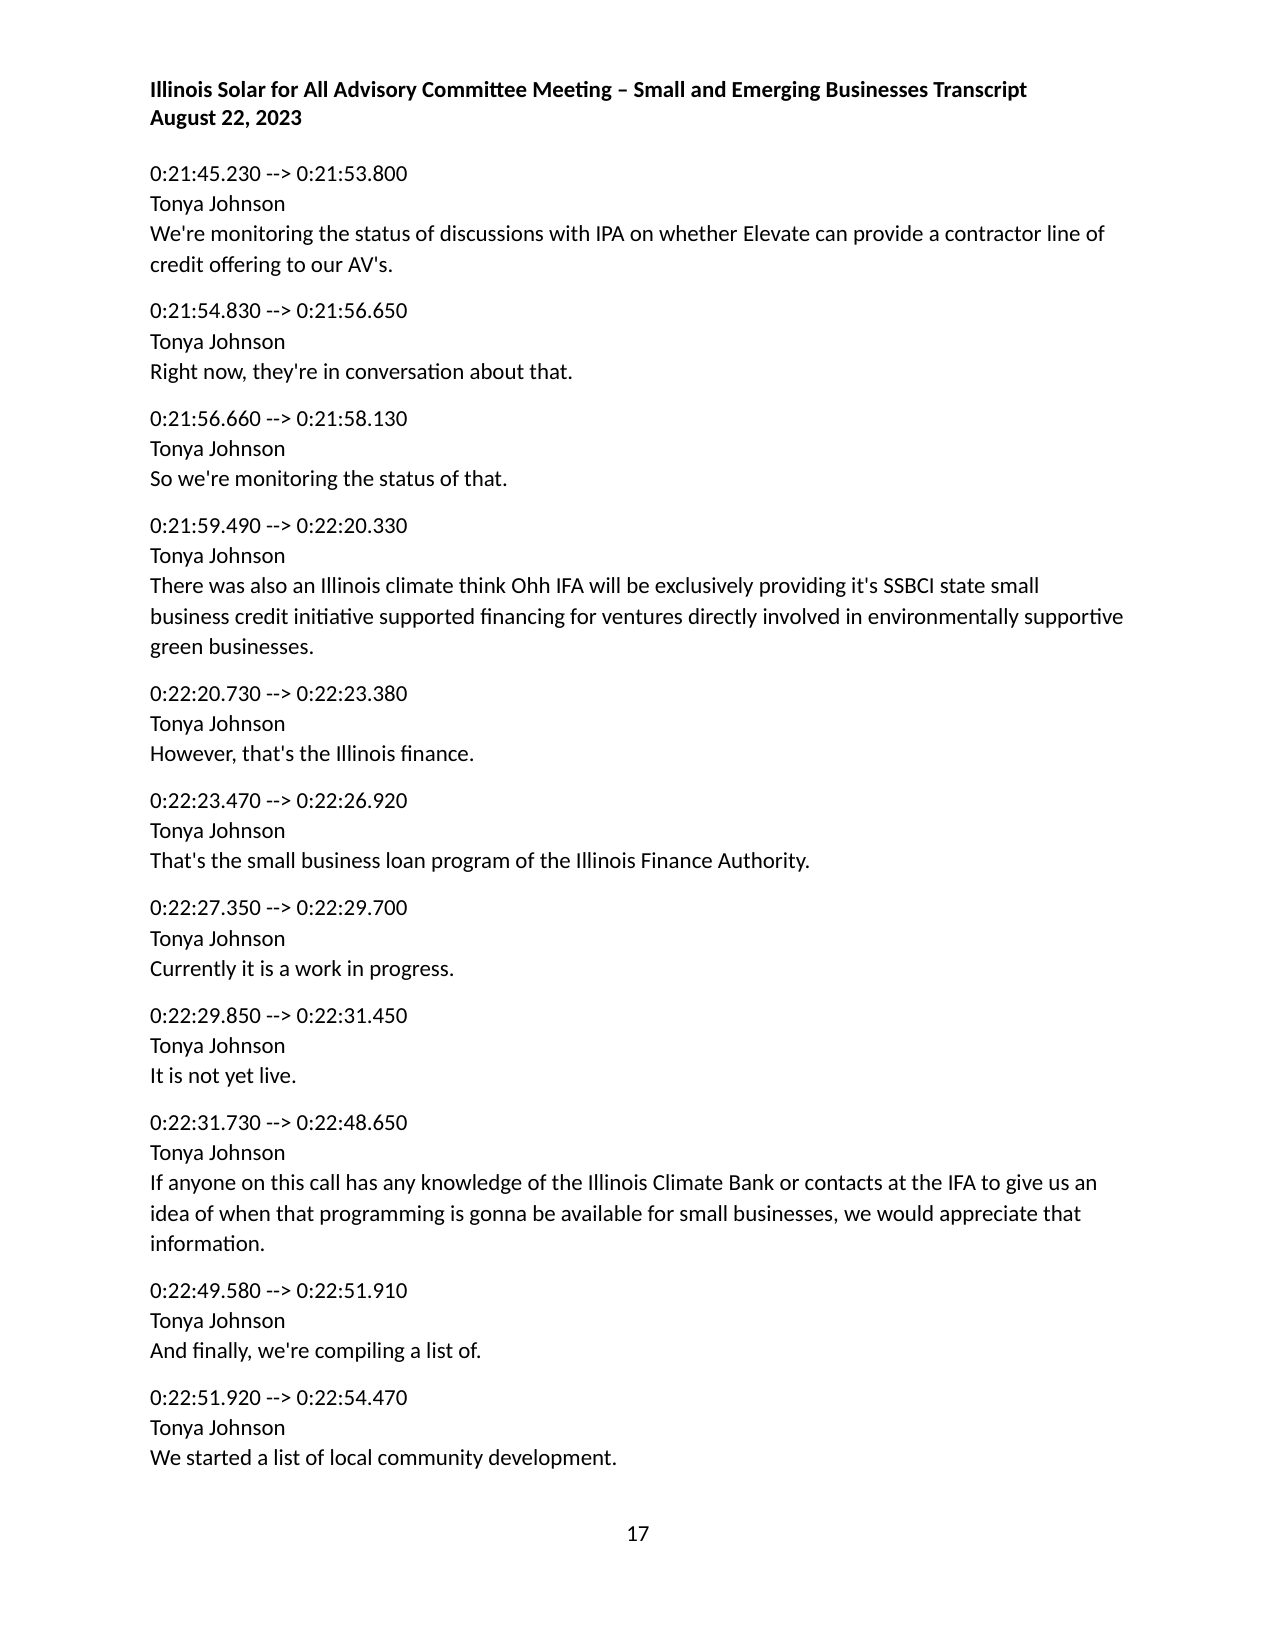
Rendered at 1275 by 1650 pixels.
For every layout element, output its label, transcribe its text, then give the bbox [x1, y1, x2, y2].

text 0:22:29.850 --> 0:22:31.450 Tonya Johnson It is not yet live. [150, 1001, 1125, 1089]
text 0:21:45.230 --> 0:21:53.800 Tonya Johnson We're monitoring the status of discussions with IPA on whether Elevate can provide a contractor line of credit offering to our AV's. [150, 159, 1125, 278]
text 0:22:49.580 --> 0:22:51.910 Tonya Johnson And finally, we're compiling a list of. [150, 1276, 1125, 1364]
text 0:21:56.660 --> 0:21:58.130 Tonya Johnson So we're monitoring the status of that. [150, 404, 1125, 492]
text 0:22:27.350 --> 0:22:29.700 Tonya Johnson Currently it is a work in progress. [150, 893, 1125, 982]
text 0:22:31.730 --> 0:22:48.650 Tonya Johnson If anyone on this call has any knowledge of the Illinois Climate Bank or contacts at the IFA to give us an idea of when that programming is gonna be available for small businesses, we would appreciate that information. [150, 1108, 1125, 1257]
text 0:21:54.830 --> 0:21:56.650 Tonya Johnson Right now, they're in conversation about that. [150, 297, 1125, 385]
text 0:22:51.920 --> 0:22:54.470 Tonya Johnson We started a list of local community development. [150, 1383, 1125, 1471]
text 0:22:20.730 --> 0:22:23.380 Tonya Johnson However, that's the Illinois finance. [150, 679, 1125, 767]
text 0:21:59.490 --> 0:22:20.330 Tonya Johnson There was also an Illinois climate think Ohh IFA will be exclusively providing it's SSBCI state small business credit initiative supported financing for ventures directly involved in environmentally supportive green businesses. [150, 511, 1125, 660]
text 0:22:23.470 --> 0:22:26.920 Tonya Johnson That's the small business loan program of the Illinois Finance Authority. [150, 786, 1125, 874]
